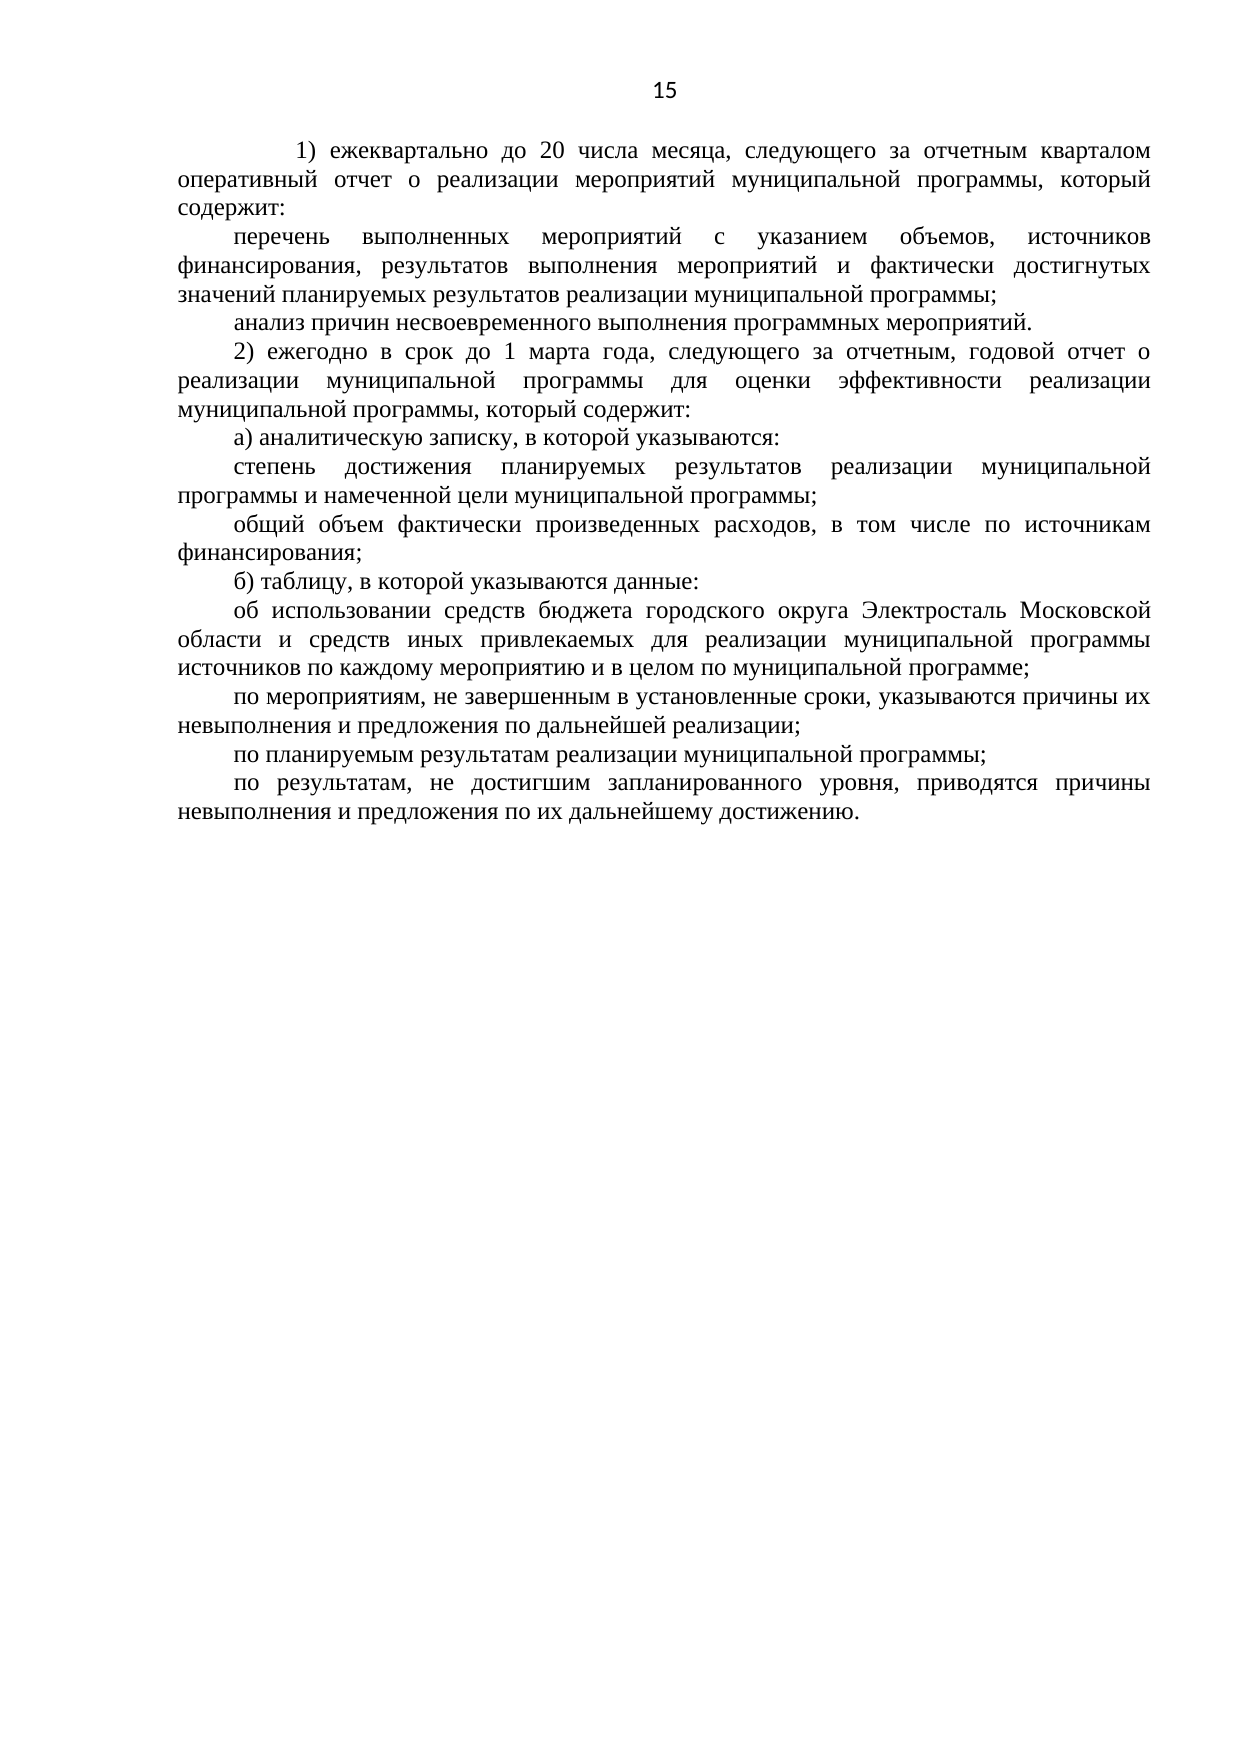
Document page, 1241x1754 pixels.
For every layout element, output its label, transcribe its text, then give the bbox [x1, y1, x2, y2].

text по результатам, не достигшим запланированного уровня, приводятся причины невыполнения и предложения по их дальнейшему достижению. [177, 767, 1152, 825]
text 2) ежегодно в срок до 1 марта года, следующего за отчетным, годовой отчет о реализации муниципальной программы для оценки эффективности реализации муниципальной программы, который содержит: [177, 336, 1152, 422]
text общий объем фактически произведенных расходов, в том числе по источникам финансирования; [177, 509, 1152, 566]
text а) аналитическую записку, в которой указываются: [177, 422, 1152, 451]
text б) таблицу, в которой указываются данные: [177, 566, 1152, 595]
text 1) ежеквартально до 20 числа месяца, следующего за отчетным кварталом оперативный отчет о реализации мероприятий муниципальной программы, который содержит: [177, 135, 1152, 221]
text об использовании средств бюджета городского округа Электросталь Московской области и средств иных привлекаемых для реализации муниципальной программы источников по каждому мероприятию и в целом по муниципальной программе; [177, 595, 1152, 681]
text перечень выполненных мероприятий с указанием объемов, источников финансирования, результатов выполнения мероприятий и фактически достигнутых значений планируемых результатов реализации муниципальной программы; [177, 221, 1152, 307]
text анализ причин несвоевременного выполнения программных мероприятий. [177, 307, 1152, 336]
text по планируемым результатам реализации муниципальной программы; [177, 739, 1152, 767]
text по мероприятиям, не завершенным в установленные сроки, указываются причины их невыполнения и предложения по дальнейшей реализации; [177, 681, 1152, 739]
text степень достижения планируемых результатов реализации муниципальной программы и намеченной цели муниципальной программы; [177, 451, 1152, 509]
